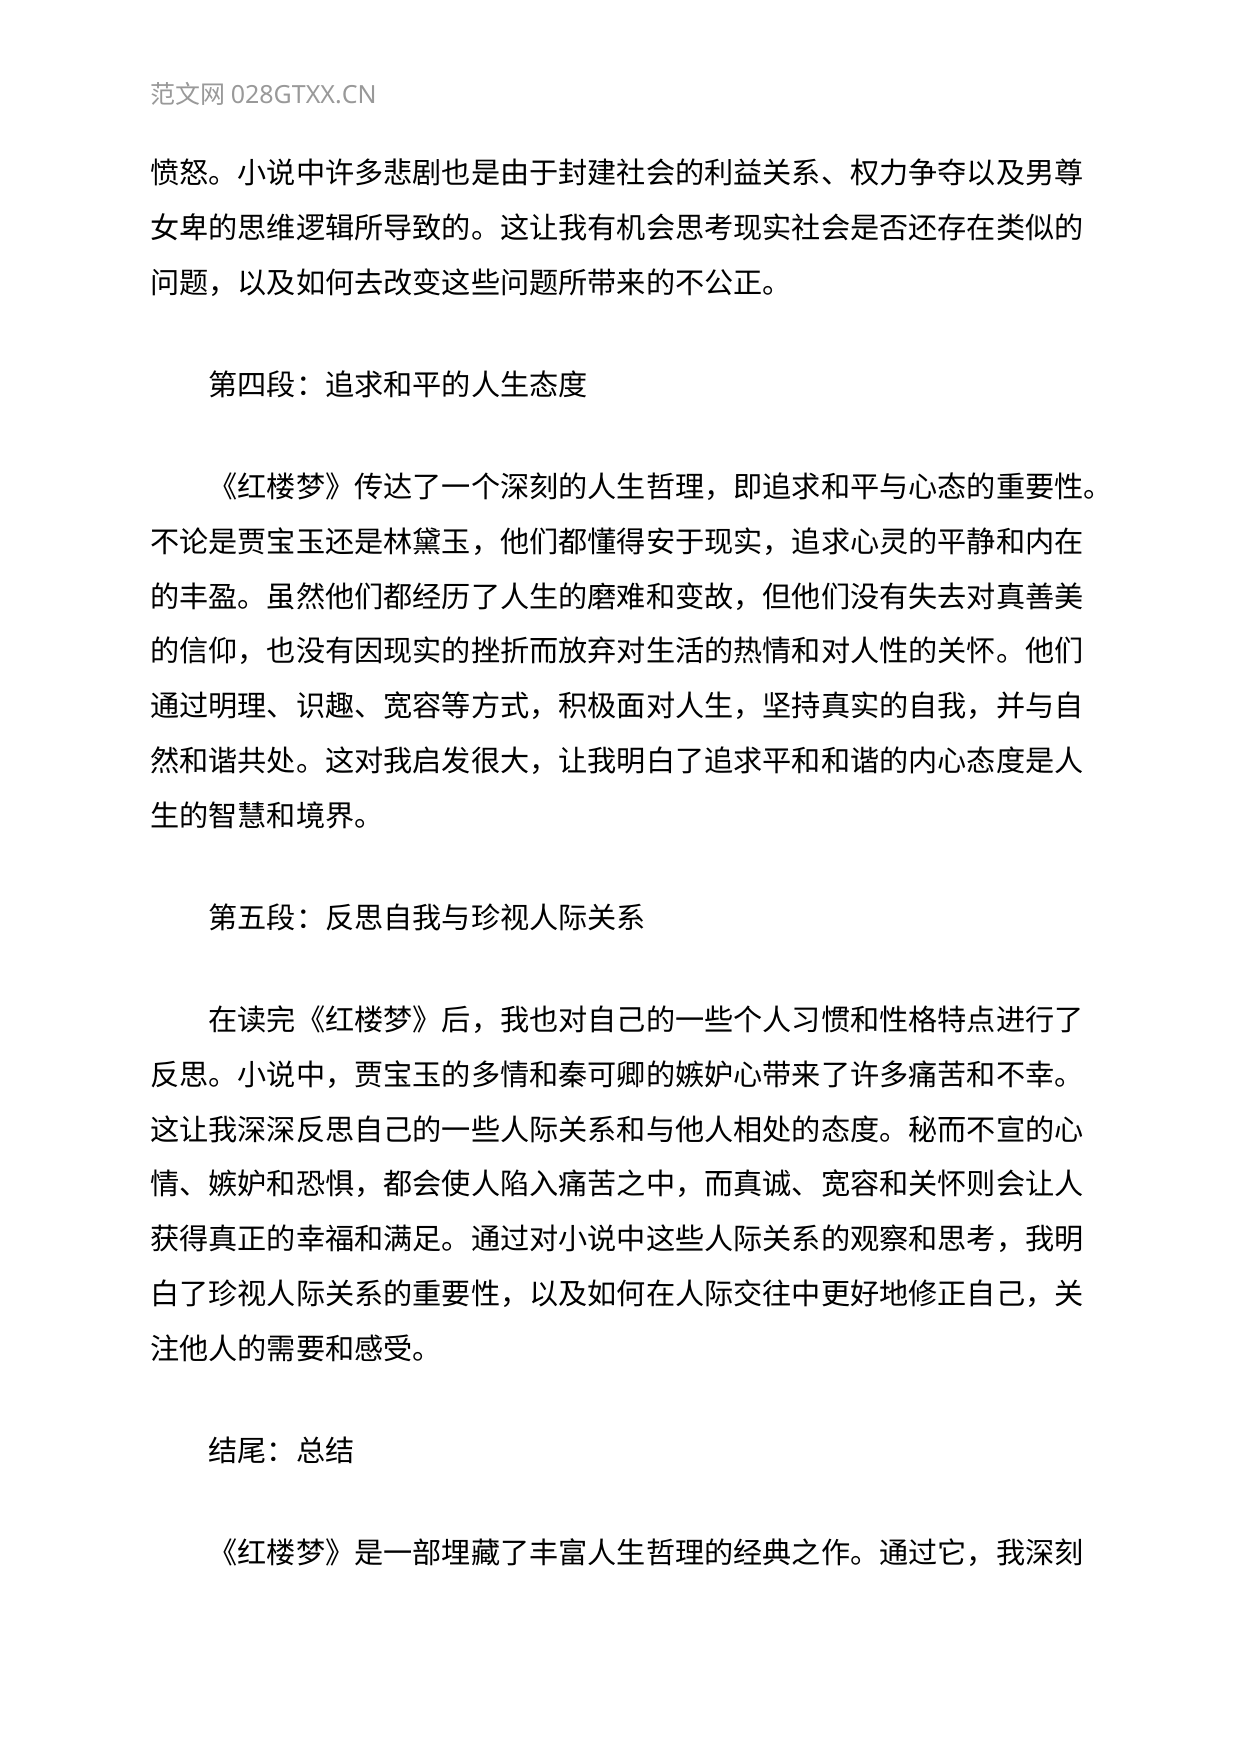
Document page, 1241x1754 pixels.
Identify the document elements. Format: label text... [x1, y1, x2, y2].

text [150, 150, 1090, 302]
text 第四段：追求和平的人生态度 [150, 362, 1090, 404]
text 《红楼梦》传达了一个深刻的人生哲理，即追求和平与心态的重要性。不论是贾宝玉还是林黛玉，他们都懂得安于现实，追求心灵的平静和内在的丰盈。虽然他们都经历了人生的磨难和变故，但他们没有失去对真善美的信仰，也没有因现实的挫折而放弃对生活的热情和对人性的关怀。他们通过明理、识趣、宽容等方式，积极面对人生，坚持真实的自我，并与自然和谐共处。这对我启发很大，让我明白了追求平和和谐的内心态度是人生的智慧和境界。 [150, 463, 1090, 835]
text 结尾：总结 [150, 1427, 1090, 1470]
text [150, 1529, 1090, 1571]
text 在读完《红楼梦》后，我也对自己的一些个人习惯和性格特点进行了反思。小说中，贾宝玉的多情和秦可卿的嫉妒心带来了许多痛苦和不幸。这让我深深反思自己的一些人际关系和与他人相处的态度。秘而不宣的心情、嫉妒和恐惧，都会使人陷入痛苦之中，而真诚、宽容和关怀则会让人获得真正的幸福和满足。通过对小说中这些人际关系的观察和思考，我明白了珍视人际关系的重要性，以及如何在人际交往中更好地修正自己，关注他人的需要和感受。 [150, 996, 1090, 1368]
text 第五段：反思自我与珍视人际关系 [150, 894, 1090, 937]
